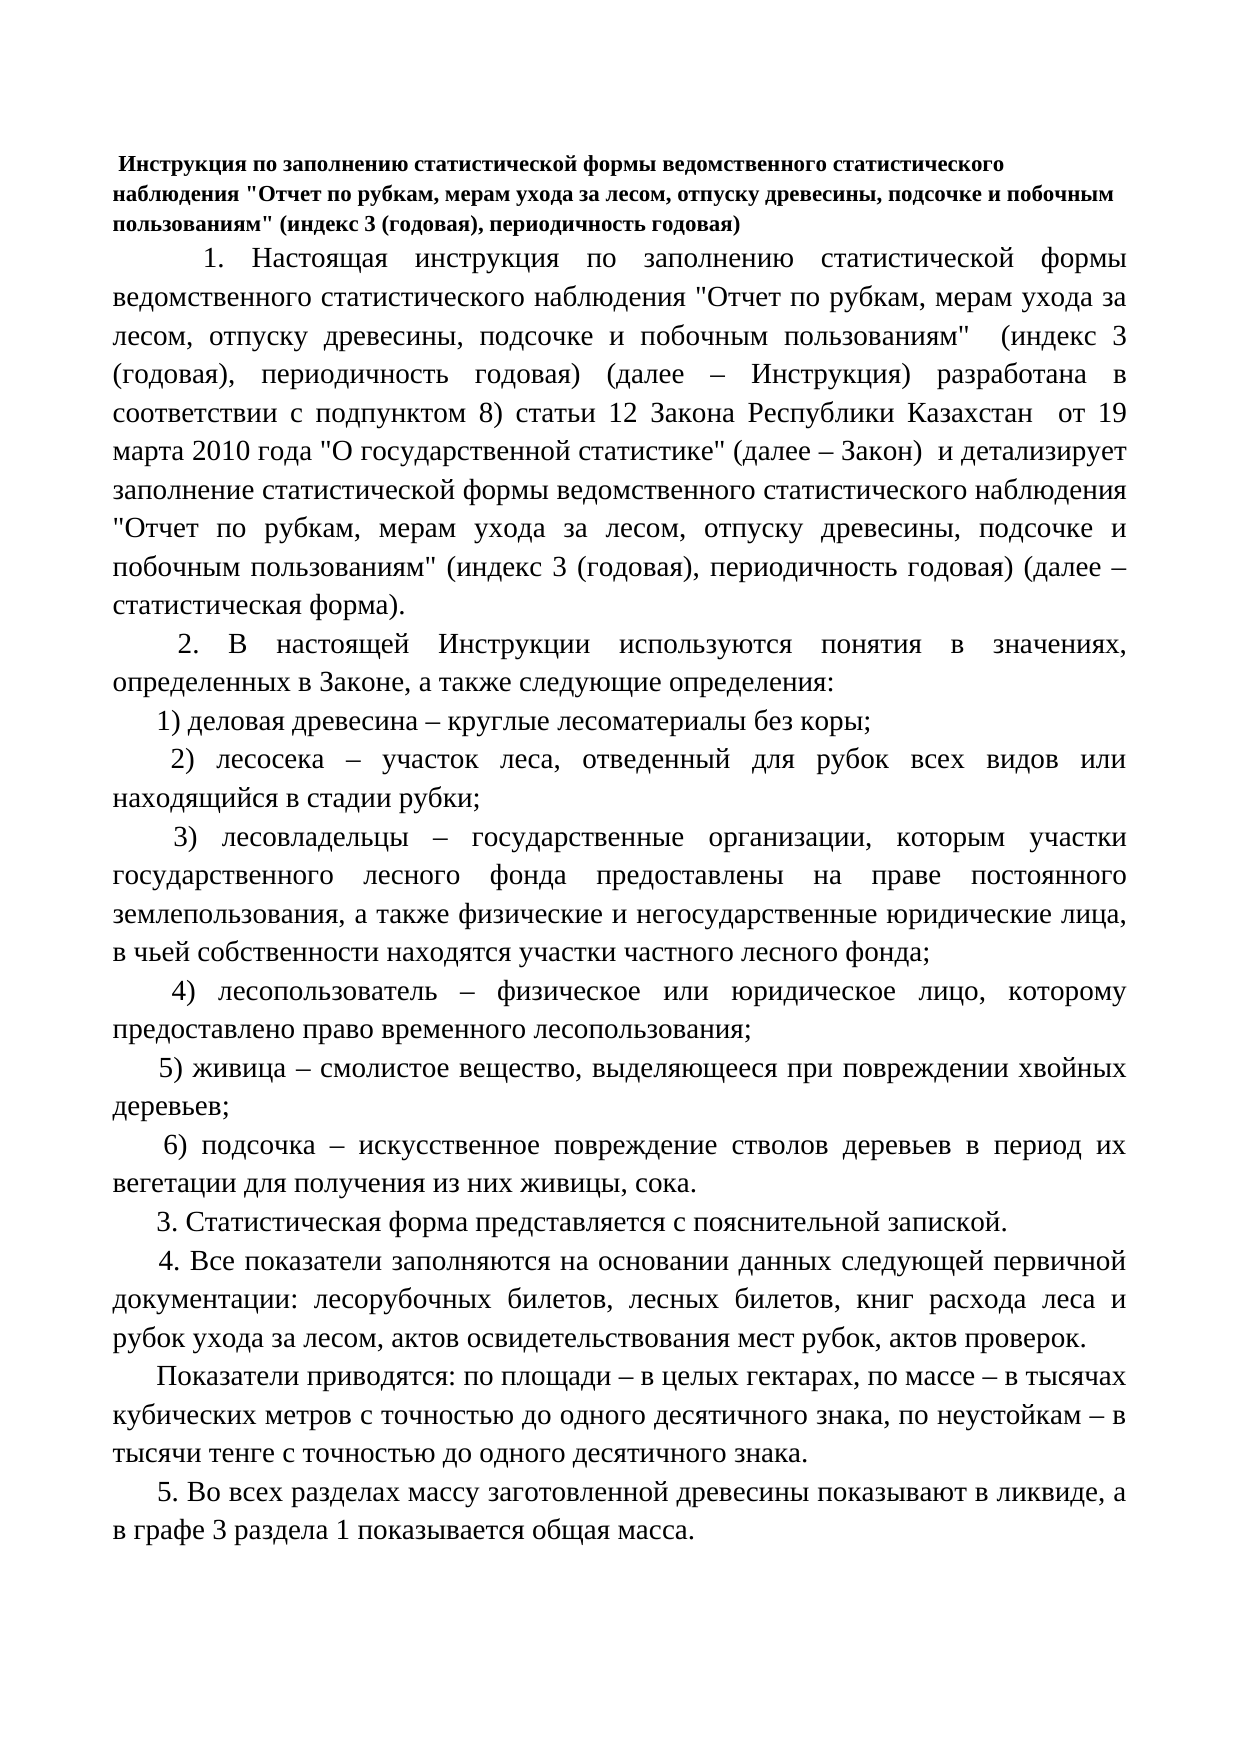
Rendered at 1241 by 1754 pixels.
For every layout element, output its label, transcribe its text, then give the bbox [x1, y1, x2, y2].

text 4) лесопользователь – физическое или юридическое лицо, которому предоставлено право временного лесопользования; [112, 973, 1128, 1045]
text Инструкция по заполнению статистической формы ведомственного статистического наблюдения "Отчет по рубкам, мерам ухода за лесом, отпуску древесины, подсочке и побочным пользованиям" (индекс 3 (годовая), периодичность годовая) [112, 150, 1128, 237]
text 4. Все показатели заполняются на основании данных следующей первичной документации: лесорубочных билетов, лесных билетов, книг расхода леса и рубок ухода за лесом, актов освидетельствования мест рубок, актов проверок. [112, 1243, 1128, 1353]
text 1. Настоящая инструкция по заполнению статистической формы ведомственного статистического наблюдения "Отчет по рубкам, мерам ухода за лесом, отпуску древесины, подсочке и побочным пользованиям" (индекс 3 (годовая), периодичность годовая) (далее – Инструкция) разработана в соответствии с подпунктом 8) статьи 12 Закона Республики Казахстан от 19 марта 2010 года "О государственной статистике" (далее – Закон) и детализирует заполнение статистической формы ведомственного статистического наблюдения "Отчет по рубкам, мерам ухода за лесом, отпуску древесины, подсочке и побочным пользованиям" (индекс 3 (годовая), периодичность годовая) (далее – статистическая форма). [112, 241, 1128, 621]
text 3) лесовладельцы – государственные организации, которым участки государственного лесного фонда предоставлены на праве постоянного землепользования, а также физические и негосударственные юридические лица, в чьей собственности находятся участки частного лесного фонда; [112, 819, 1128, 968]
text 5) живица – смолистое вещество, выделяющееся при повреждении хвойных деревьев; [112, 1050, 1128, 1122]
text 5. Во всех разделах массу заготовленной древесины показывают в ликвиде, а в графе 3 раздела 1 показывается общая масса. [112, 1474, 1128, 1546]
text 3. Статистическая форма представляется с пояснительной запиской. [112, 1204, 1128, 1238]
text 2. В настоящей Инструкции используются понятия в значениях, определенных в Законе, а также следующие определения: [112, 626, 1128, 698]
text Показатели приводятся: по площади – в целых гектарах, по массе – в тысячах кубических метров с точностью до одного десятичного знака, по неустойкам – в тысячи тенге с точностью до одного десятичного знака. [112, 1358, 1128, 1469]
text 2) лесосека – участок леса, отведенный для рубок всех видов или находящийся в стадии рубки; [112, 742, 1128, 814]
text 6) подсочка – искусственное повреждение стволов деревьев в период их вегетации для получения из них живицы, сока. [112, 1127, 1128, 1199]
text 1) деловая древесина – круглые лесоматериалы без коры; [112, 703, 1128, 737]
